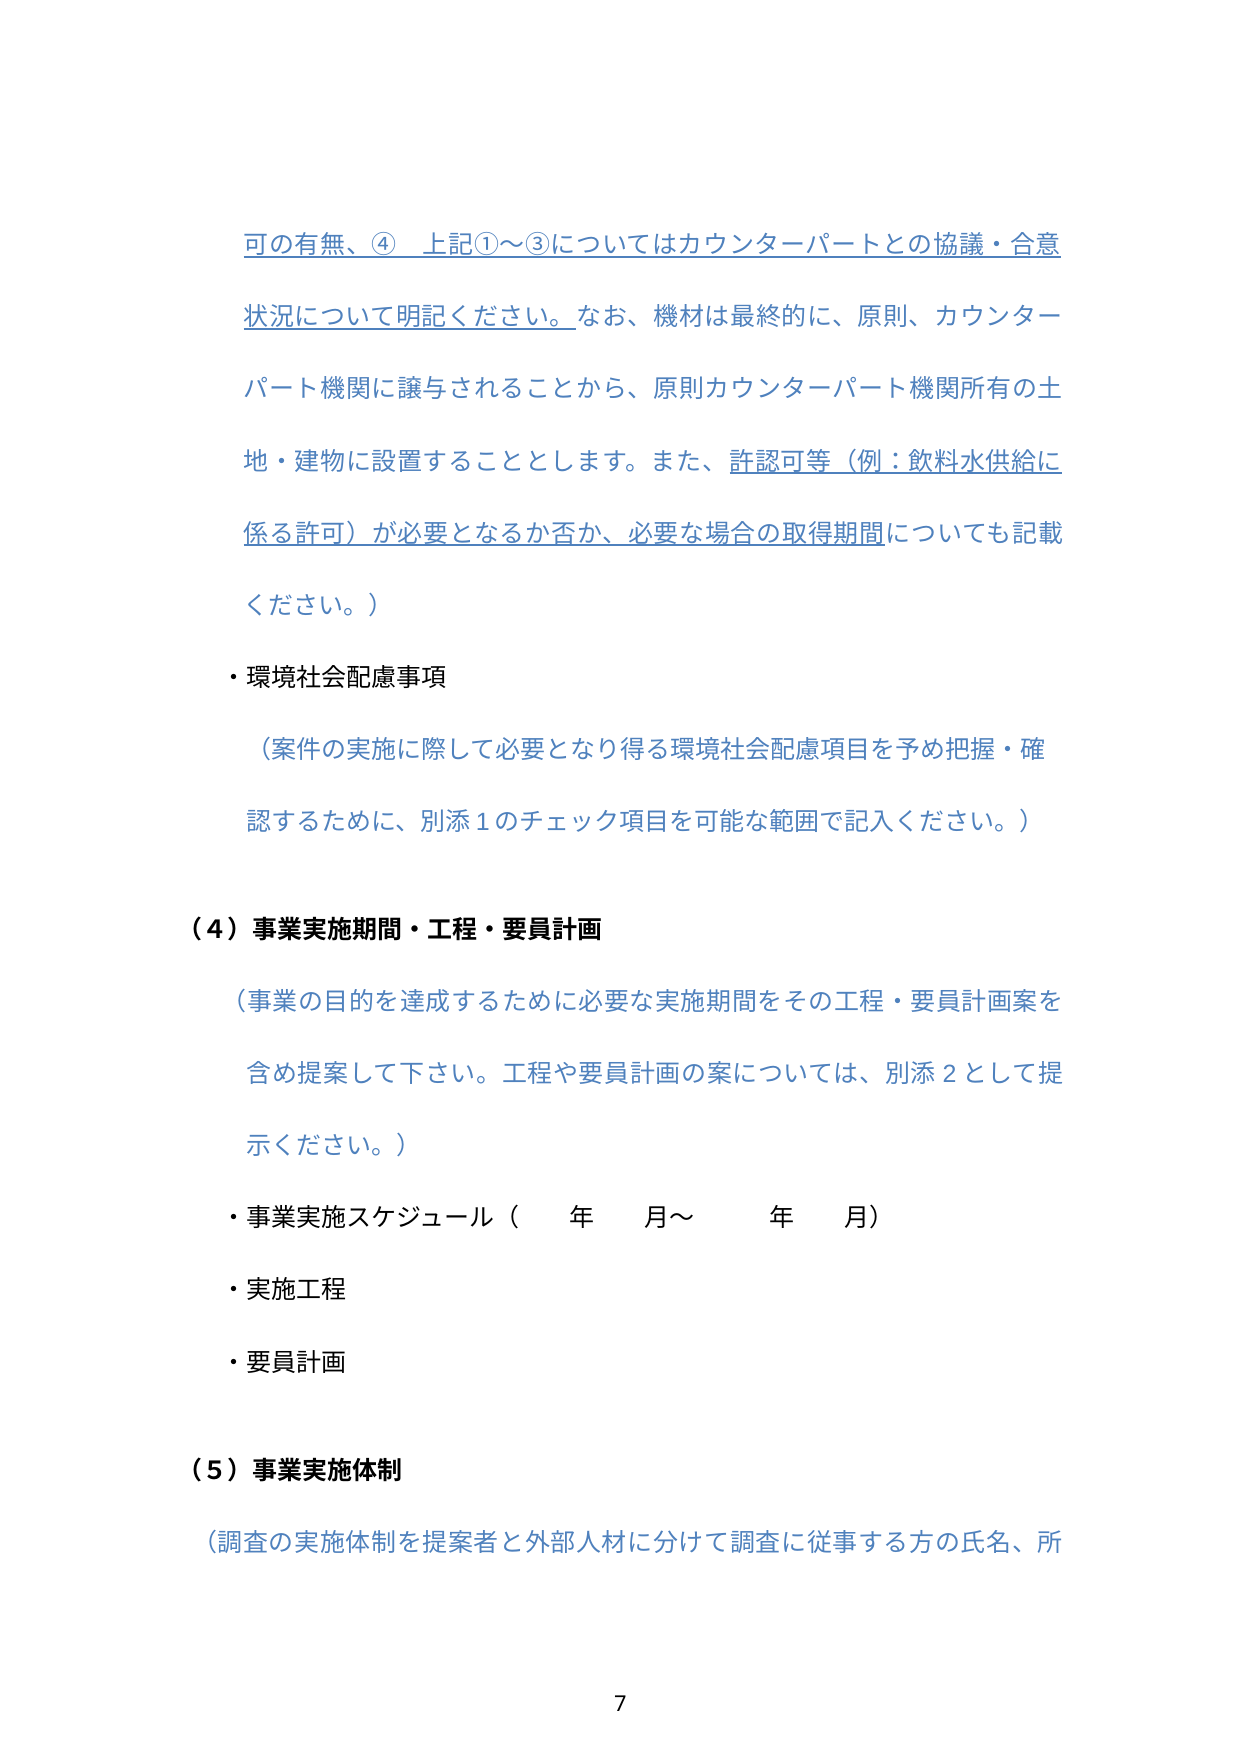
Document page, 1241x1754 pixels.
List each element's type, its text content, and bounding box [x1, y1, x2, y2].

text （４）事業実施期間・工程・要員計画 [177, 892, 1063, 964]
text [243, 207, 1063, 639]
text ・事業実施スケジュール（ 年 月～ 年 月） [221, 1180, 1063, 1252]
text （５）事業実施体制 [177, 1432, 1063, 1504]
text （事業の目的を達成するために必要な実施期間をその工程・要員計画案を含め提案して下さい。工程や要員計画の案については、別添2として提示ください。） [221, 964, 1063, 1180]
text ・実施工程 [221, 1252, 1063, 1324]
text ・要員計画 [221, 1324, 1063, 1396]
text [192, 1504, 1063, 1576]
text （案件の実施に際して必要となり得る環境社会配慮項目を予め把握・確認するために、別添1のチェック項目を可能な範囲で記入ください。） [221, 711, 1063, 856]
text ・環境社会配慮事項 [221, 639, 1063, 711]
